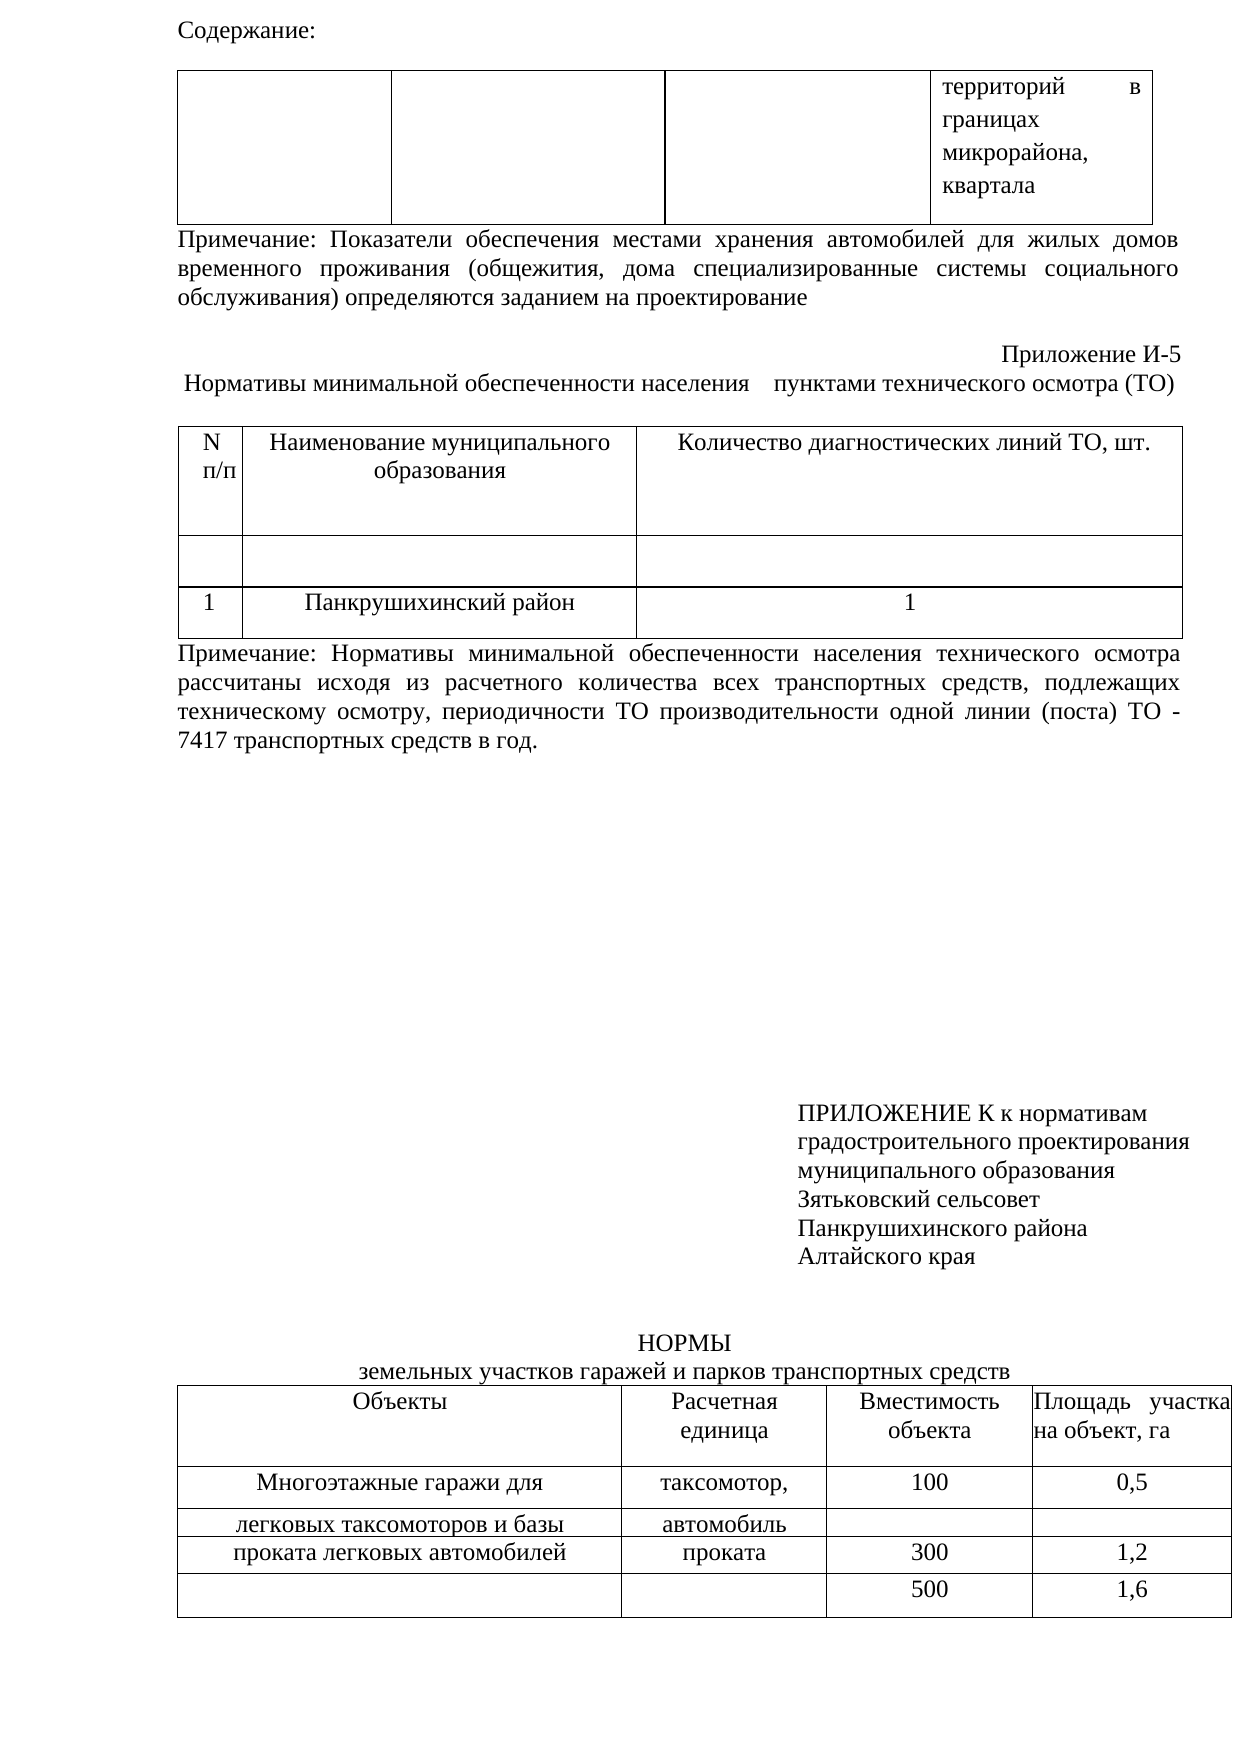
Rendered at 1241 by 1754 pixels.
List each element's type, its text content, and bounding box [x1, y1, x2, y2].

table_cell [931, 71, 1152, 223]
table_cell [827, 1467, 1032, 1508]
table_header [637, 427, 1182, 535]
text НОРМЫ [188, 1328, 1181, 1356]
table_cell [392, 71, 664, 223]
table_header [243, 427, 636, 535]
text Примечание: Показатели обеспечения местами хранения автомобилей для жилых домов временного проживания (общежития, дома специализированные системы социального обслуживания) определяются заданием на проектирование [177, 224, 1179, 311]
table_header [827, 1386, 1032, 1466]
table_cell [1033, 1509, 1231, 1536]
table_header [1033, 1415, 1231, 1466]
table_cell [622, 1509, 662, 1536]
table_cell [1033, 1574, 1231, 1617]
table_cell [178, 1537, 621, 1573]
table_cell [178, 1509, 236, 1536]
text ПРИЛОЖЕНИЕ К к нормативам градостроительного проектирования муниципального образования Зятьковский сельсовет Панкрушихинского района Алтайского края [797, 1098, 1196, 1270]
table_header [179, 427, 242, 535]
text Примечание: Нормативы минимальной обеспеченности населения технического осмотра рассчитаны исходя из расчетного количества всех транспортных средств, подлежащих техническому осмотру, периодичности ТО производительности одной линии (поста) ТО - 7417 транспортных средств в год. [177, 638, 1181, 753]
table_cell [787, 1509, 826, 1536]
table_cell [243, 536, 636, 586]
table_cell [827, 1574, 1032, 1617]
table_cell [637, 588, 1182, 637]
text Нормативы минимальной обеспеченности населения пунктами технического осмотра (ТО) [177, 368, 1181, 397]
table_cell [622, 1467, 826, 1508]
text Приложение И-5 [746, 339, 1181, 368]
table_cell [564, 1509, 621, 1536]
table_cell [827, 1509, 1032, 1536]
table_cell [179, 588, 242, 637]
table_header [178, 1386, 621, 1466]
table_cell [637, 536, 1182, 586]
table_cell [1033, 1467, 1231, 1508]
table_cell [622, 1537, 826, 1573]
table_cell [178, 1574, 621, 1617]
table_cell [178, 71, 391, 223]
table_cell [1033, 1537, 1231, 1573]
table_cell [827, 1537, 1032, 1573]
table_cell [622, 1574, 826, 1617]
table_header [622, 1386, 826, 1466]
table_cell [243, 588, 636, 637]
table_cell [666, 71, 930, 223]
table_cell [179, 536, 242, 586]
text земельных участков гаражей и парков транспортных средств [188, 1356, 1181, 1385]
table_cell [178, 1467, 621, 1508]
